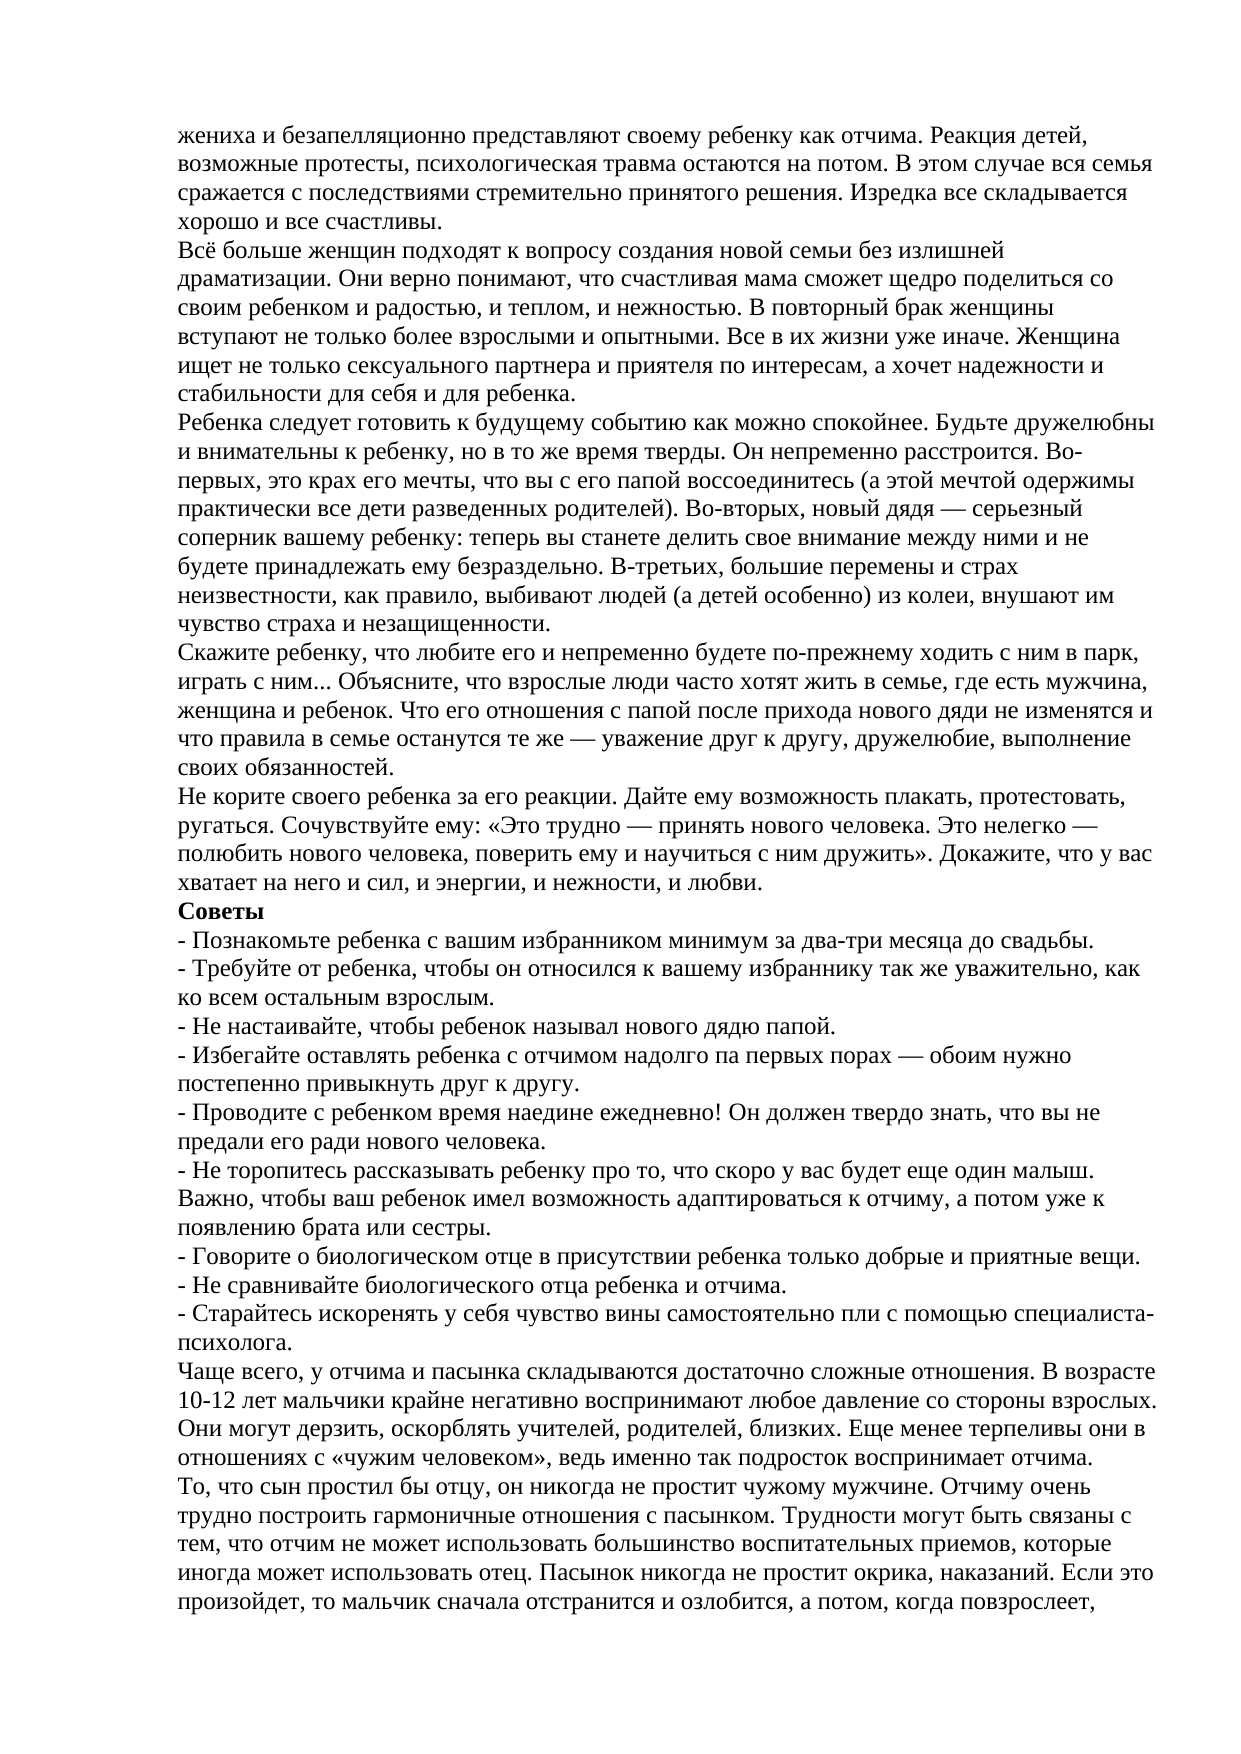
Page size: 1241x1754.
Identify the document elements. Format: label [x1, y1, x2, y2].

table_header [176, 118, 1159, 1616]
